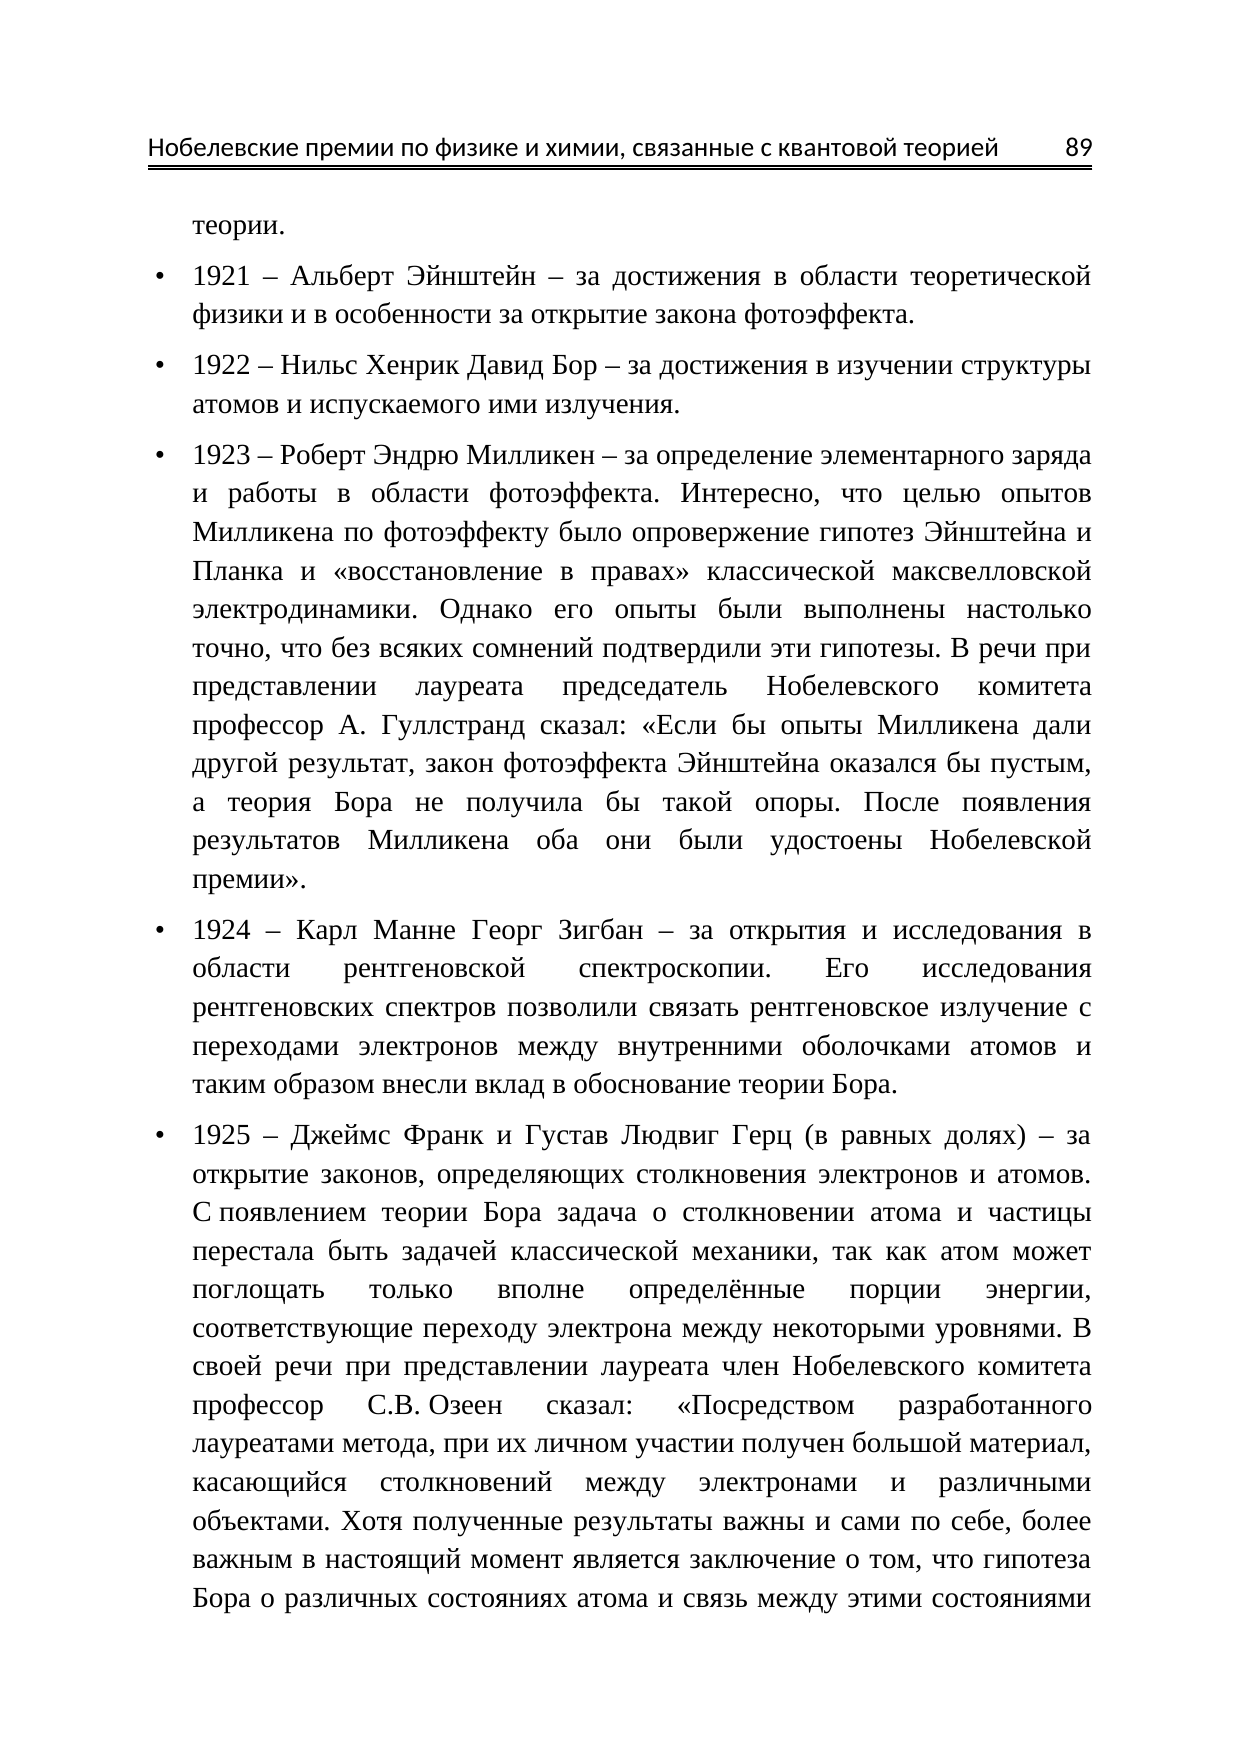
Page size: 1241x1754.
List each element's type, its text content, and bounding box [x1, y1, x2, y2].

list 1923 – Роберт Эндрю Милликен – за определение элементарного заряда и работы в области фотоэффекта. Интересно, что целью опытов Милликена по фотоэффекту было опровержение гипотез Эйнштейна и Планка и «восстановление в правах» классической максвелловской электродинамики. Однако его опыты были выполнены настолько точно, что без всяких сомнений подтвердили эти гипотезы. В речи при представлении лауреата председатель Нобелевского комитета профессор А. Гуллстранд сказал: «Если бы опыты Милликена дали другой результат, закон фотоэффекта Эйнштейна оказался бы пустым, а теория Бора не получила бы такой опоры. После появления результатов Милликена оба они были удостоены Нобелевской премии». [154, 437, 1092, 894]
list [154, 1117, 1092, 1613]
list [154, 207, 1092, 240]
list 1921 – Альберт Эйнштейн – за достижения в области теоретической физики и в особенности за открытие закона фотоэффекта. [154, 258, 1092, 330]
list 1922 – Нильс Хенрик Давид Бор – за достижения в изучении структуры атомов и испускаемого ими излучения. [154, 347, 1092, 419]
list 1924 – Карл Манне Георг Зигбан – за открытия и исследования в области рентгеновской спектроскопии. Его исследования рентгеновских спектров позволили связать рентгеновское излучение с переходами электронов между внутренними оболочками атомов и таким образом внесли вклад в обоснование теории Бора. [154, 912, 1092, 1100]
